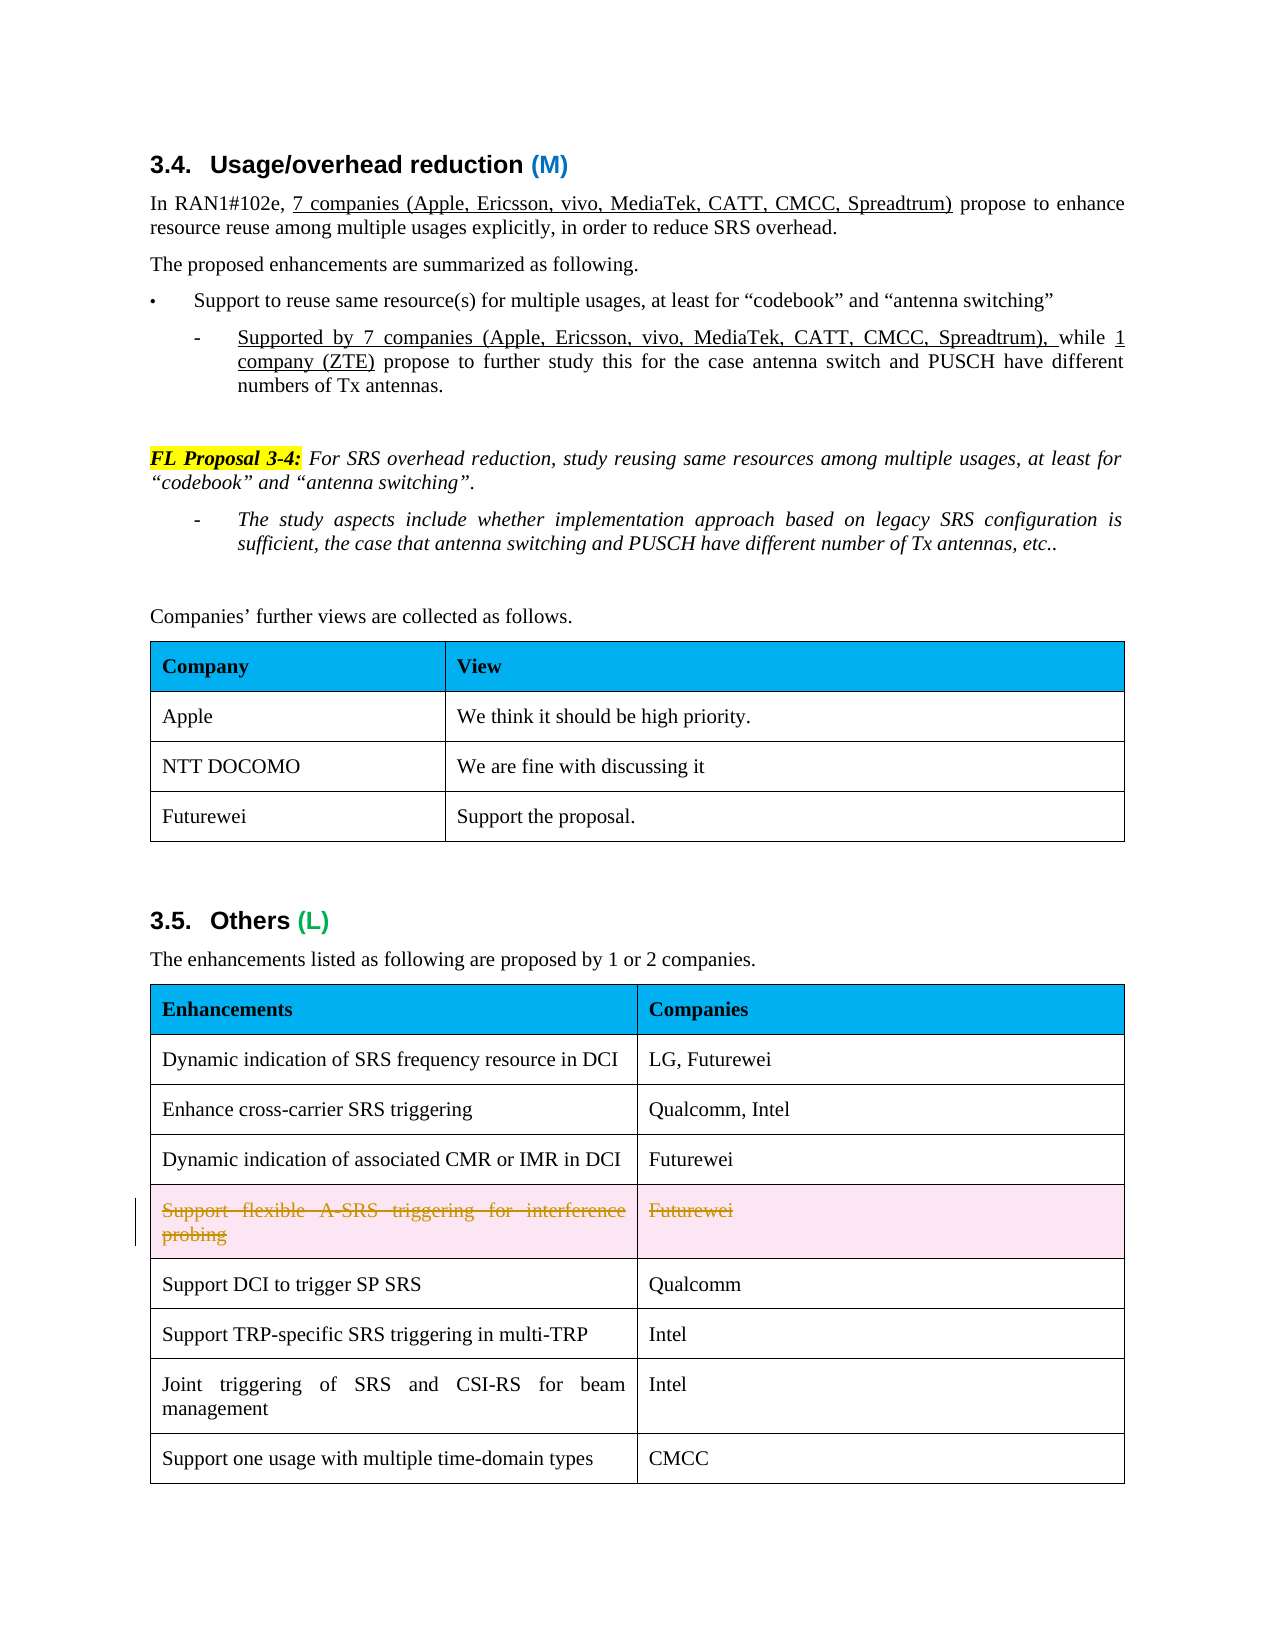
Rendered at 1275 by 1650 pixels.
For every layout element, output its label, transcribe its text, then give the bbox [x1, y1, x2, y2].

text In RAN1#102e, 7 companies (Apple, Ericsson, vivo, MediaTek, CATT, CMCC, Spreadtrum) propose to enhance resource reuse among multiple usages explicitly, in order to reduce SRS overhead. [150, 191, 1125, 239]
table_header Company [151, 642, 445, 691]
list Supported by 7 companies (Apple, Ericsson, vivo, MediaTek, CATT, CMCC, Spreadtrum), while 1 company (ZTE) propose to further study this for the case antenna switch and PUSCH have different numbers of Tx antennas. [194, 325, 1125, 397]
table_cell Qualcomm [638, 1259, 1124, 1308]
table_cell NTT DOCOMO [151, 742, 445, 791]
subtitle Others (L) [150, 906, 1125, 934]
table_header Companies [638, 985, 1124, 1034]
table_cell Futurewei [638, 1135, 1124, 1184]
table_cell LG, Futurewei [638, 1035, 1124, 1084]
text FL Proposal 3-4: For SRS overhead reduction, study reusing same resources among multiple usages, at least for “codebook” and “antenna switching”. [150, 446, 1125, 494]
table_cell Dynamic indication of associated CMR or IMR in DCI [151, 1135, 637, 1184]
table_cell Support one usage with multiple time-domain types [151, 1434, 637, 1483]
table_cell Enhance cross-carrier SRS triggering [151, 1085, 637, 1134]
table_header Enhancements [151, 985, 637, 1034]
table_cell We are fine with discussing it [446, 742, 1124, 791]
table_cell Intel [638, 1359, 1124, 1432]
table_cell Support TRP-specific SRS triggering in multi-TRP [151, 1309, 637, 1358]
table_cell Dynamic indication of SRS frequency resource in DCI [151, 1035, 637, 1084]
text The proposed enhancements are summarized as following. [150, 252, 1125, 276]
table_cell CMCC [638, 1434, 1124, 1483]
table_cell Futurewei [151, 792, 445, 841]
subtitle Usage/overhead reduction (M) [150, 150, 1125, 179]
text Companies’ further views are collected as follows. [150, 604, 1125, 628]
list The study aspects include whether implementation approach based on legacy SRS configuration is sufficient, the case that antenna switching and PUSCH have different number of Tx antennas, etc.. [194, 507, 1125, 555]
table_cell Support the proposal. [446, 792, 1124, 841]
table_cell Intel [638, 1309, 1124, 1358]
table_cell Joint triggering of SRS and CSI-RS for beam management [151, 1359, 637, 1432]
table_cell Support DCI to trigger SP SRS [151, 1259, 637, 1308]
table_cell Qualcomm, Intel [638, 1085, 1124, 1134]
table_cell We think it should be high priority. [446, 692, 1124, 741]
table_header View [446, 642, 1124, 691]
table_cell Apple [151, 692, 445, 741]
text The enhancements listed as following are proposed by 1 or 2 companies. [150, 947, 1125, 971]
list Support to reuse same resource(s) for multiple usages, at least for “codebook” and “antenna switching” [150, 288, 1125, 312]
